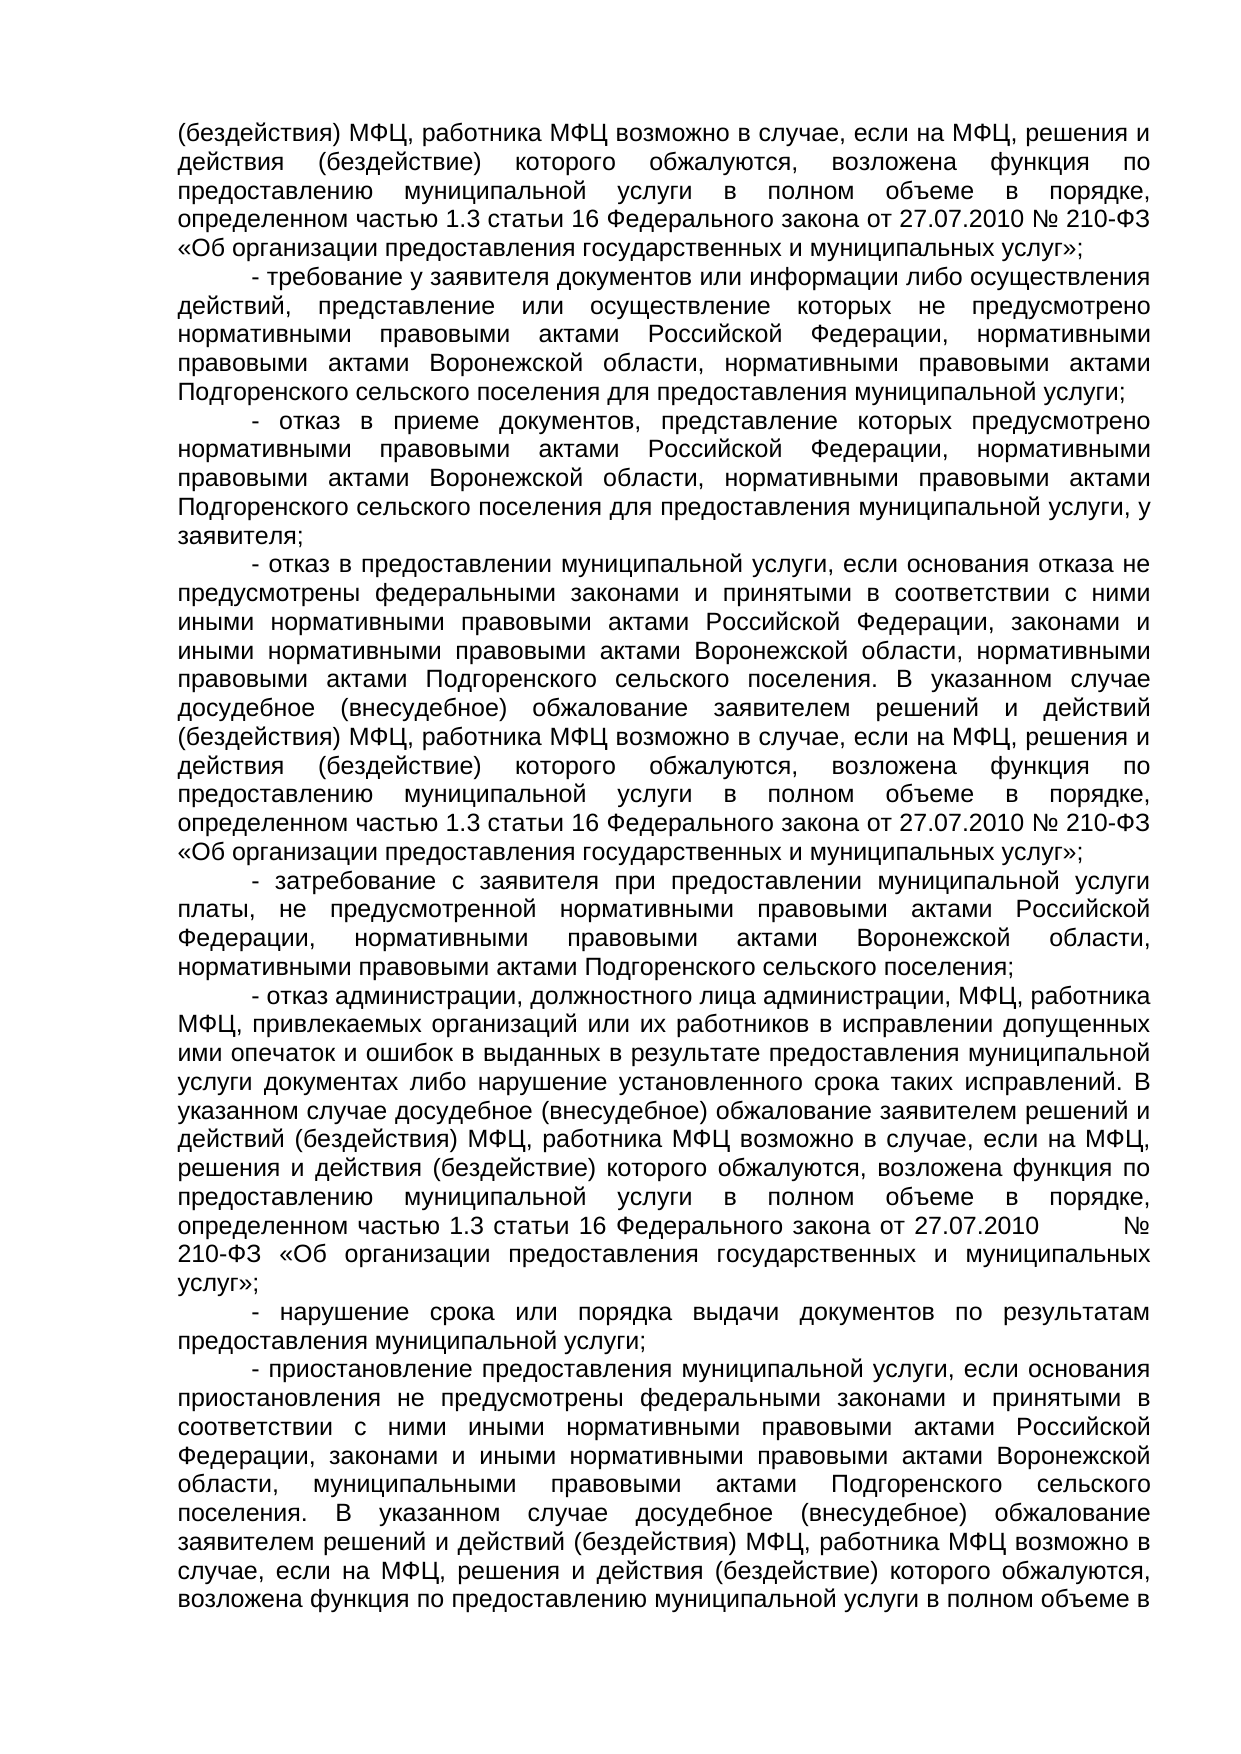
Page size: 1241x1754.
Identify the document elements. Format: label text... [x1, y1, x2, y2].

text - отказ в приеме документов, представление которых предусмотрено нормативными правовыми актами Российской Федерации, нормативными правовыми актами Воронежской области, нормативными правовыми актами Подгоренского сельского поселения для предоставления муниципальной услуги, у заявителя; [177, 406, 1152, 549]
text - требование у заявителя документов или информации либо осуществления действий, представление или осуществление которых не предусмотрено нормативными правовыми актами Российской Федерации, нормативными правовыми актами Воронежской области, нормативными правовыми актами Подгоренского сельского поселения для предоставления муниципальной услуги; [177, 262, 1152, 406]
text - затребование с заявителя при предоставлении муниципальной услуги платы, не предусмотренной нормативными правовыми актами Российской Федерации, нормативными правовыми актами Воронежской области, нормативными правовыми актами Подгоренского сельского поселения; [177, 866, 1152, 981]
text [177, 1354, 1152, 1613]
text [177, 118, 1152, 262]
text - отказ администрации, должностного лица администрации, МФЦ, работника МФЦ, привлекаемых организаций или их работников в исправлении допущенных ими опечаток и ошибок в выданных в результате предоставления муниципальной услуги документах либо нарушение установленного срока таких исправлений. В указанном случае досудебное (внесудебное) обжалование заявителем решений и действий (бездействия) МФЦ, работника МФЦ возможно в случае, если на МФЦ, решения и действия (бездействие) которого обжалуются, возложена функция по предоставлению муниципальной услуги в полном объеме в порядке, определенном частью 1.3 статьи 16 Федерального закона от 27.07.2010 № 210-ФЗ «Об организации предоставления государственных и муниципальных услуг»; [177, 981, 1152, 1297]
text - нарушение срока или порядка выдачи документов по результатам предоставления муниципальной услуги; [177, 1297, 1152, 1354]
text - отказ в предоставлении муниципальной услуги, если основания отказа не предусмотрены федеральными законами и принятыми в соответствии с ними иными нормативными правовыми актами Российской Федерации, законами и иными нормативными правовыми актами Воронежской области, нормативными правовыми актами Подгоренского сельского поселения. В указанном случае досудебное (внесудебное) обжалование заявителем решений и действий (бездействия) МФЦ, работника МФЦ возможно в случае, если на МФЦ, решения и действия (бездействие) которого обжалуются, возложена функция по предоставлению муниципальной услуги в полном объеме в порядке, определенном частью 1.3 статьи 16 Федерального закона от 27.07.2010 № 210-ФЗ «Об организации предоставления государственных и муниципальных услуг»; [177, 549, 1152, 866]
